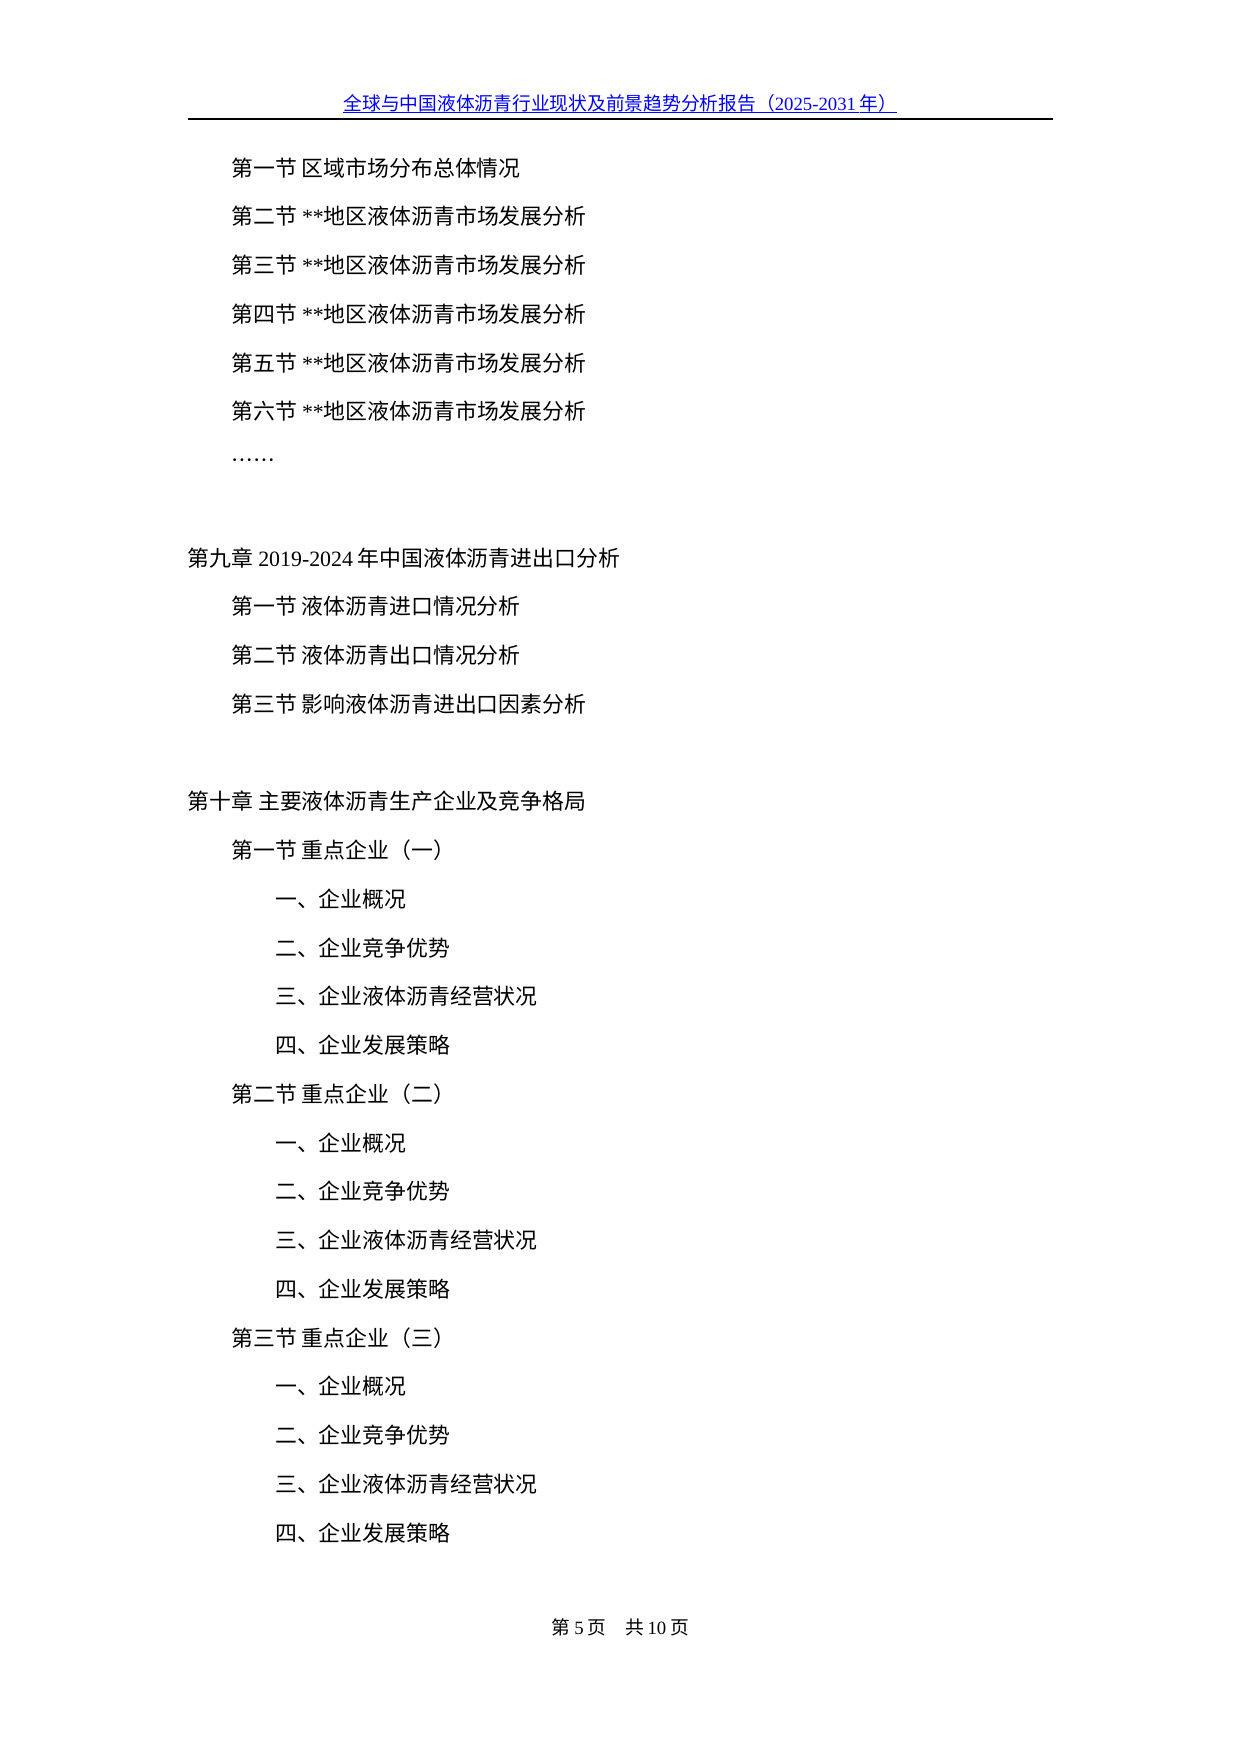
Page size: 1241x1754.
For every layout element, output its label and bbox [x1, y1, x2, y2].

text [187, 150, 1053, 1548]
